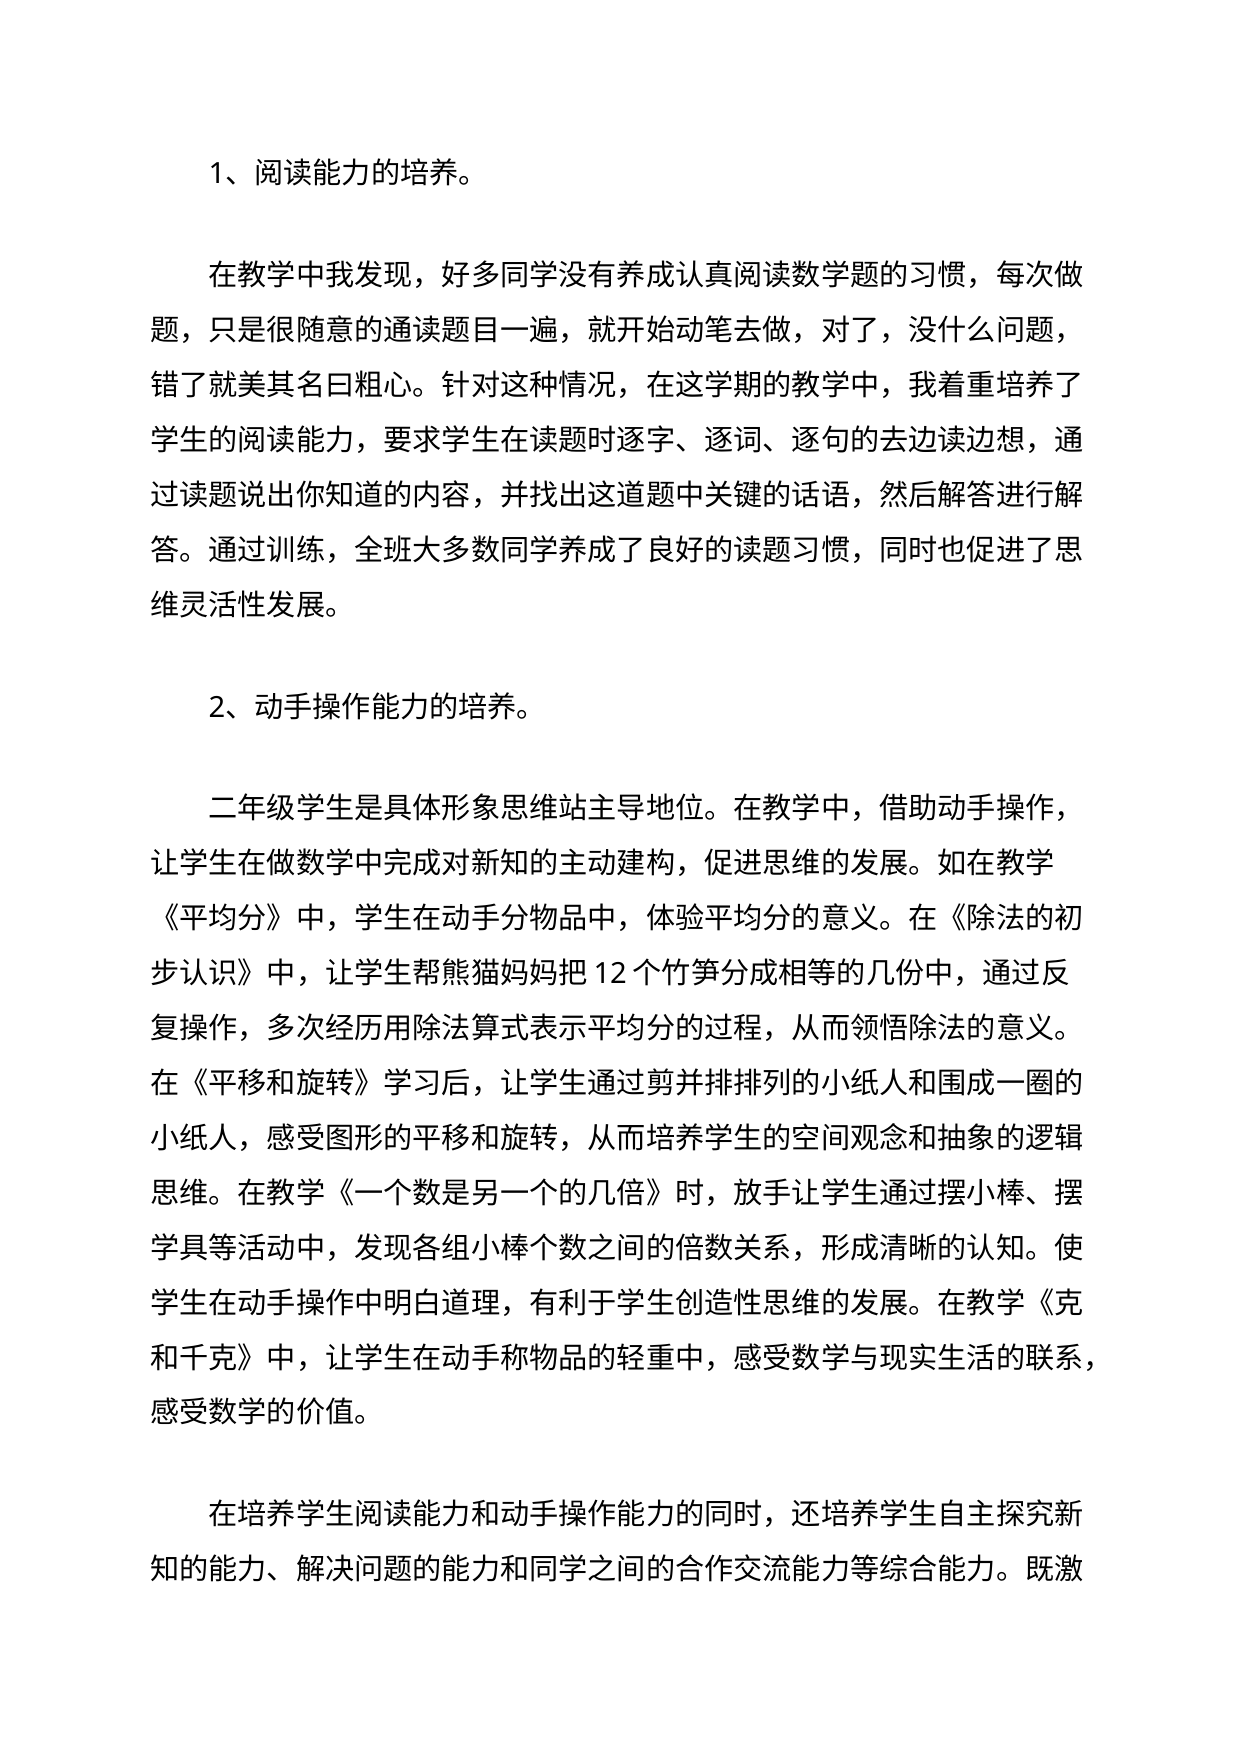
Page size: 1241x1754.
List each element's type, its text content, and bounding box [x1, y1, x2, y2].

text 二年级学生是具体形象思维站主导地位。在教学中，借助动手操作，让学生在做数学中完成对新知的主动建构，促进思维的发展。如在教学《平均分》中，学生在动手分物品中，体验平均分的意义。在《除法的初步认识》中，让学生帮熊猫妈妈把12个竹笋分成相等的几份中，通过反复操作，多次经历用除法算式表示平均分的过程，从而领悟除法的意义。在《平移和旋转》学习后，让学生通过剪并排排列的小纸人和围成一圈的小纸人，感受图形的平移和旋转，从而培养学生的空间观念和抽象的逻辑思维。在教学《一个数是另一个的几倍》时，放手让学生通过摆小棒、摆学具等活动中，发现各组小棒个数之间的倍数关系，形成清晰的认知。使学生在动手操作中明白道理，有利于学生创造性思维的发展。在教学《克和千克》中，让学生在动手称物品的轻重中，感受数学与现实生活的联系，感受数学的价值。 [150, 785, 1090, 1431]
text 在教学中我发现，好多同学没有养成认真阅读数学题的习惯，每次做题，只是很随意的通读题目一遍，就开始动笔去做，对了，没什么问题，错了就美其名曰粗心。针对这种情况，在这学期的教学中，我着重培养了学生的阅读能力，要求学生在读题时逐字、逐词、逐句的去边读边想，通过读题说出你知道的内容，并找出这道题中关键的话语，然后解答进行解答。通过训练，全班大多数同学养成了良好的读题习惯，同时也促进了思维灵活性发展。 [150, 252, 1090, 624]
text 2、动手操作能力的培养。 [150, 683, 1090, 726]
text 1、阅读能力的培养。 [150, 150, 1090, 192]
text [150, 1491, 1090, 1588]
